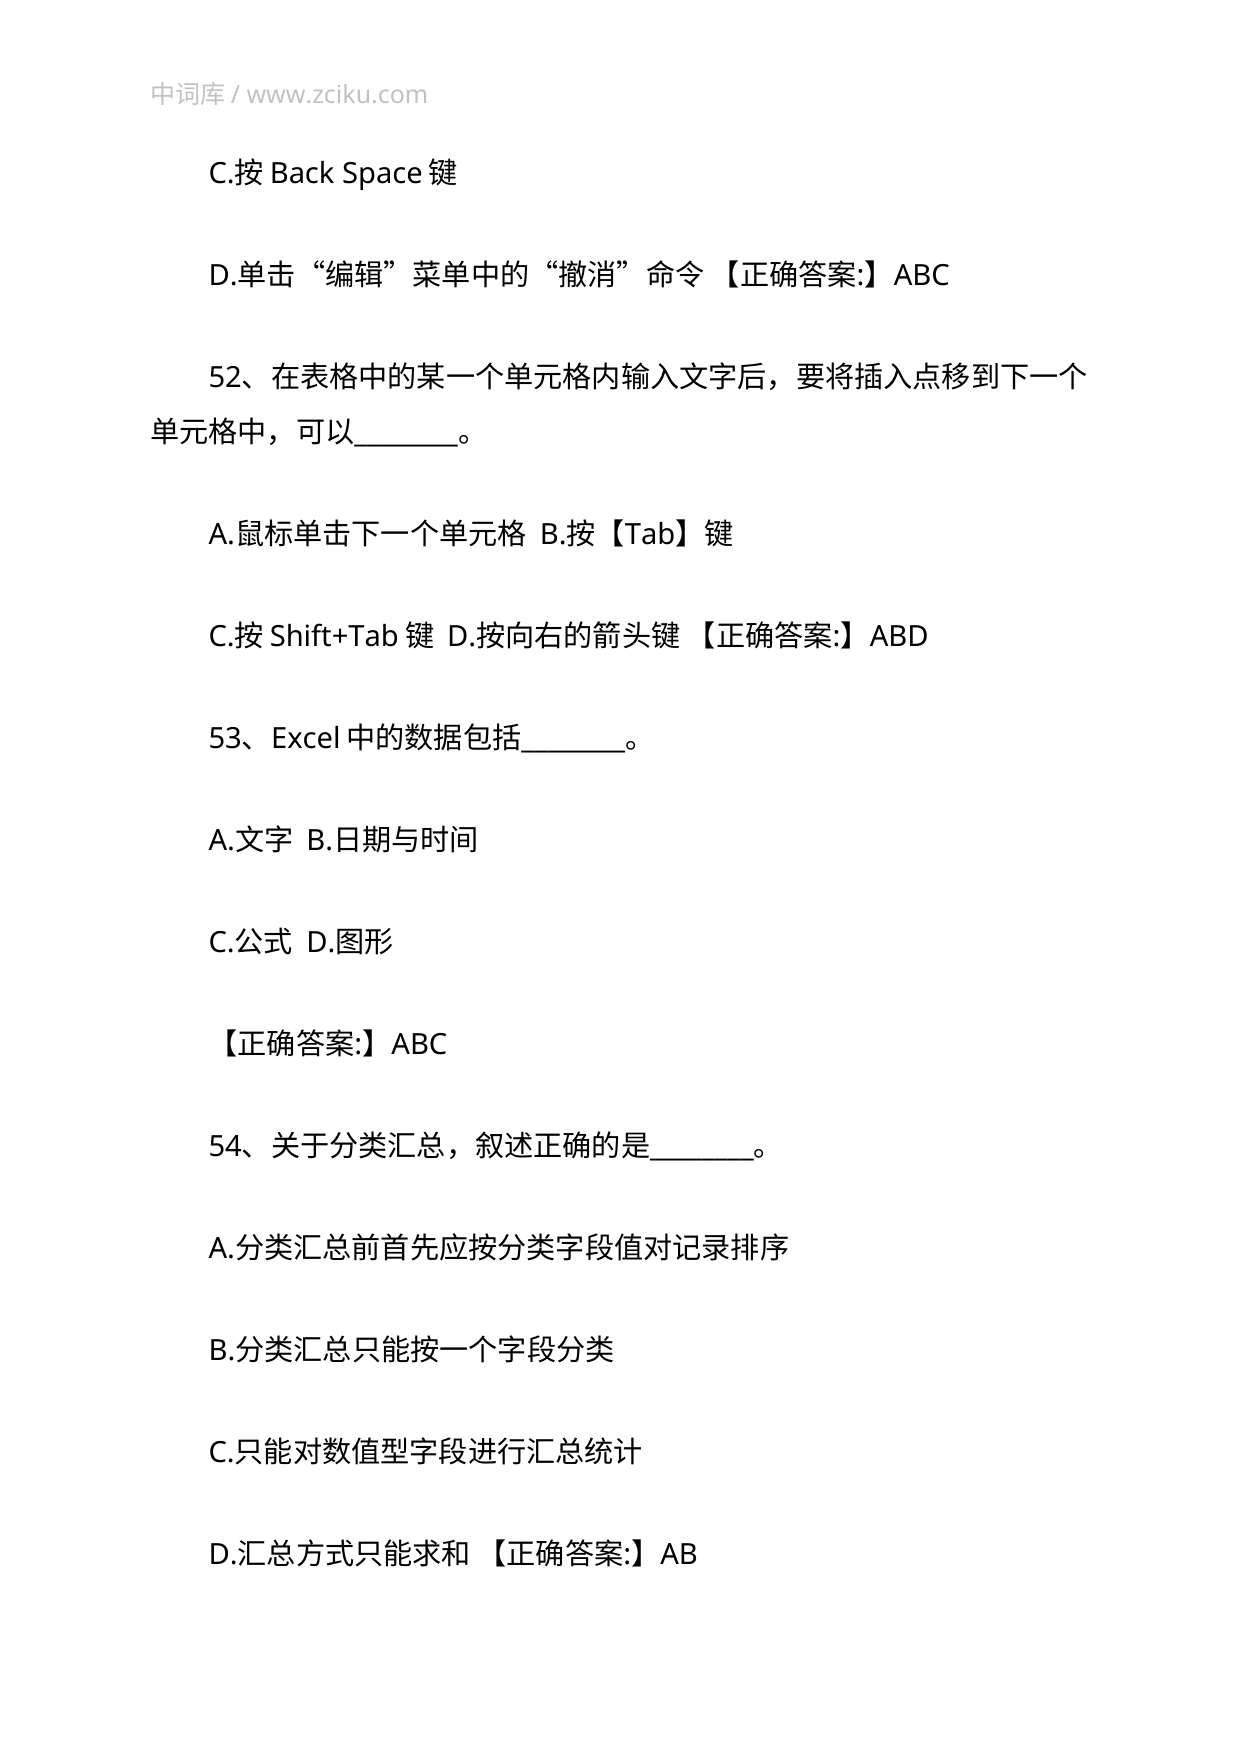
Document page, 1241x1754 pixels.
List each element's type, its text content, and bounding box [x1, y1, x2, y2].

text D.汇总方式只能求和 【正确答案:】AB [150, 1531, 1090, 1573]
text A.分类汇总前首先应按分类字段值对记录排序 [150, 1225, 1090, 1267]
text C.只能对数值型字段进行汇总统计 [150, 1429, 1090, 1471]
text 54、关于分类汇总，叙述正确的是________。 [150, 1123, 1090, 1165]
text 52、在表格中的某一个单元格内输入文字后，要将插入点移到下一个单元格中，可以________。 [150, 354, 1090, 451]
text D.单击“编辑”菜单中的“撤消”命令 【正确答案:】ABC [150, 252, 1090, 294]
text B.分类汇总只能按一个字段分类 [150, 1327, 1090, 1369]
text C.公式 D.图形 [150, 919, 1090, 961]
text 【正确答案:】ABC [150, 1021, 1090, 1063]
text C.按Back Space键 [150, 150, 1090, 192]
text A.鼠标单击下一个单元格 B.按【Tab】键 [150, 511, 1090, 553]
text C.按Shift+Tab键 D.按向右的箭头键 【正确答案:】ABD [150, 613, 1090, 655]
text 53、Excel中的数据包括________。 [150, 715, 1090, 757]
text A.文字 B.日期与时间 [150, 817, 1090, 859]
